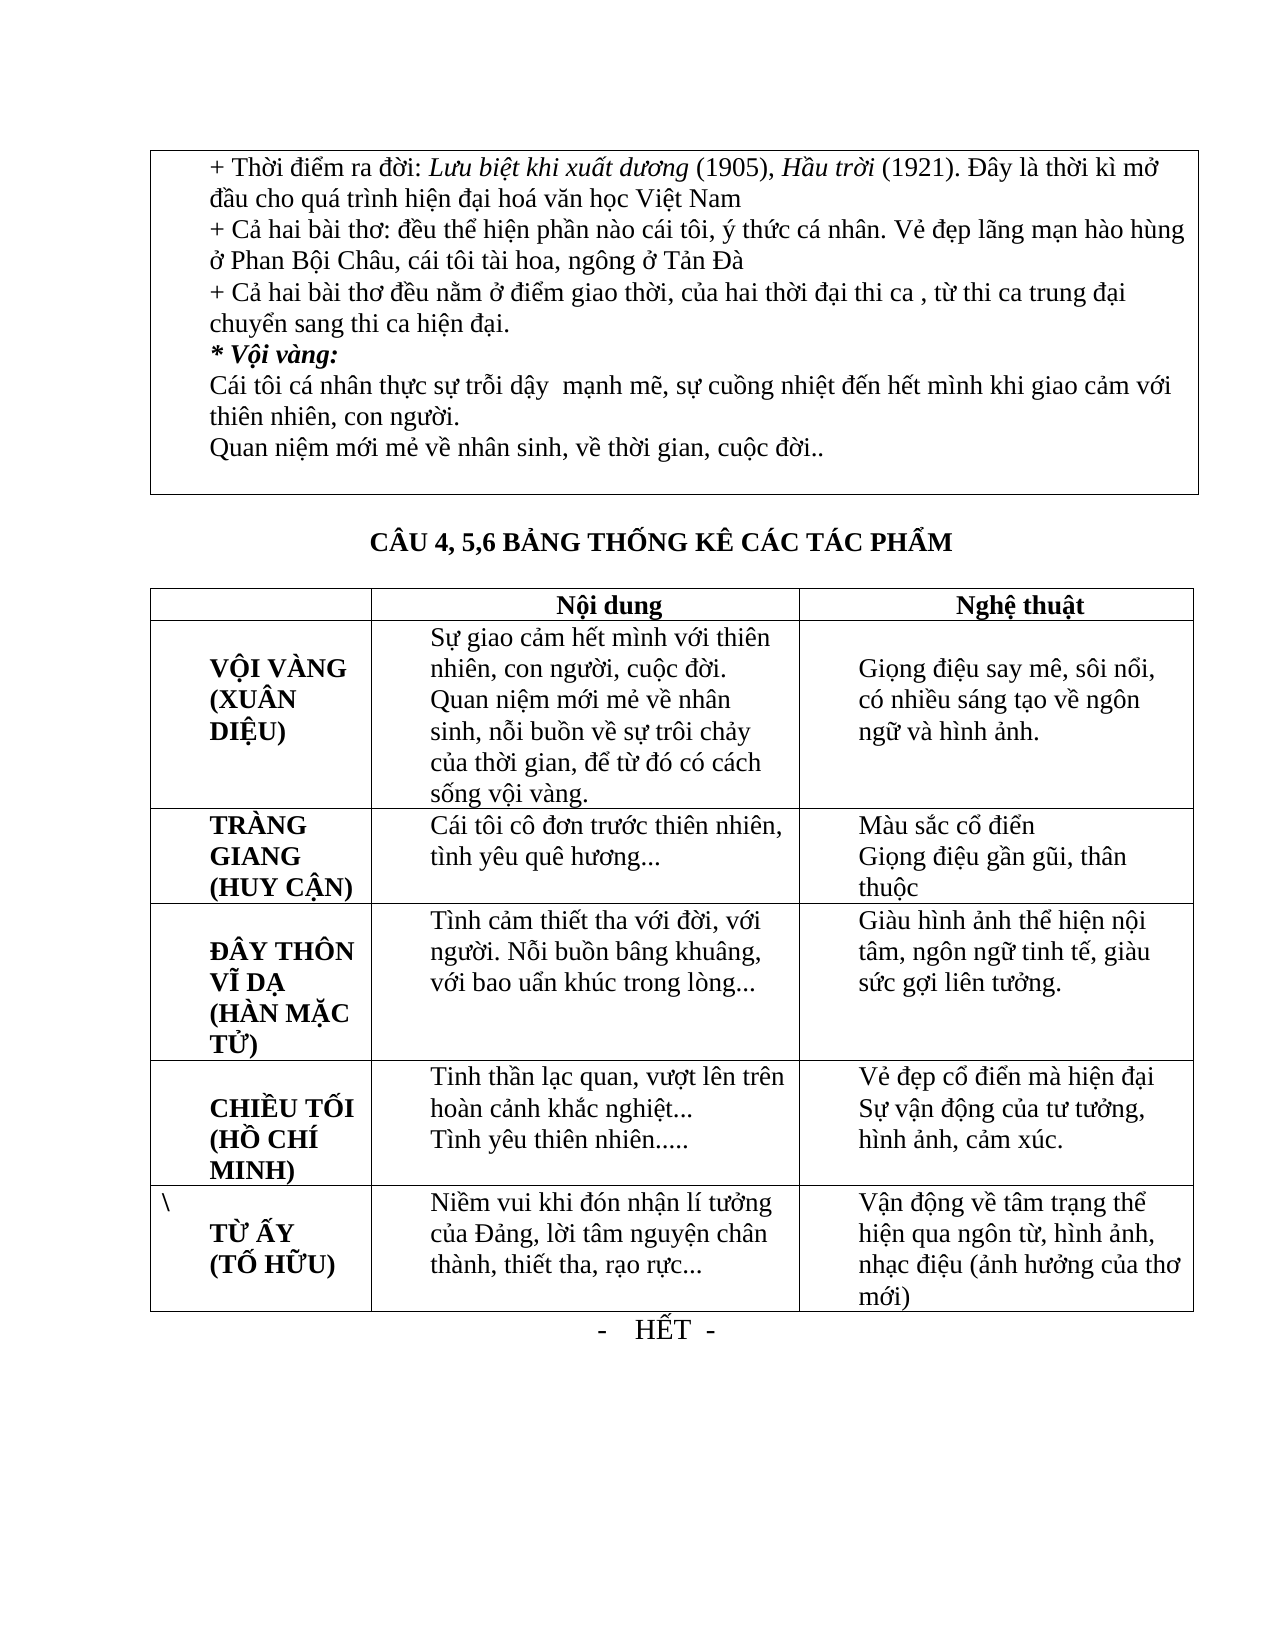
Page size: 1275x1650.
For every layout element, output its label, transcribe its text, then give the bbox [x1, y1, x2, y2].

table_cell Sự giao cảm hết mình với thiên nhiên, con người, cuộc đời. Quan niệm mới mẻ về nhân sinh, nỗi buồn về sự trôi chảy của thời gian, để từ đó có cách sống vội vàng. [372, 621, 799, 808]
table_cell Giọng điệu say mê, sôi nổi, có nhiều sáng tạo về ngôn ngữ và hình ảnh. [800, 621, 1193, 808]
table_cell ĐÂY THÔN VĨ DẠ (HÀN MẶC TỬ) [151, 904, 371, 1059]
table_cell Niềm vui khi đón nhận lí tưởng của Đảng, lời tâm nguyện chân thành, thiết tha, rạo rực... [372, 1186, 799, 1311]
list HẾT - [187, 1312, 1125, 1345]
table_cell Tình cảm thiết tha với đời, với người. Nỗi buồn bâng khuâng, với bao uẩn khúc trong lòng... [372, 904, 799, 1059]
table_cell Vận động về tâm trạng thể hiện qua ngôn từ, hình ảnh, nhạc điệu (ảnh hưởng của thơ mới) [800, 1186, 1193, 1311]
table_header Nội dung [372, 589, 799, 620]
table_cell \ TỪ ẤY (TỐ HỮU) [151, 1186, 371, 1311]
table_cell Màu sắc cổ điển Giọng điệu gần gũi, thân thuộc [800, 809, 1193, 903]
table_cell TRÀNG GIANG (HUY CẬN) [151, 809, 371, 903]
table_cell CHIỀU TỐI (HỒ CHÍ MINH) [151, 1061, 371, 1185]
table_header [151, 589, 371, 620]
table_cell Vẻ đẹp cổ điển mà hiện đại Sự vận động của tư tưởng, hình ảnh, cảm xúc. [800, 1061, 1193, 1185]
table_cell VỘI VÀNG (XUÂN DIỆU) [151, 621, 371, 808]
table_cell Giàu hình ảnh thể hiện nội tâm, ngôn ngữ tinh tế, giàu sức gợi liên tưởng. [800, 904, 1193, 1059]
table_cell Tinh thần lạc quan, vượt lên trên hoàn cảnh khắc nghiệt... Tình yêu thiên nhiên..... [372, 1061, 799, 1185]
text CÂU 4, 5,6 BẢNG THỐNG KÊ CÁC TÁC PHẨM [197, 526, 1125, 557]
table_header Nghệ thuật [800, 589, 1193, 620]
table_cell Cái tôi cô đơn trước thiên nhiên, tình yêu quê hương... [372, 809, 799, 903]
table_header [151, 151, 1198, 494]
